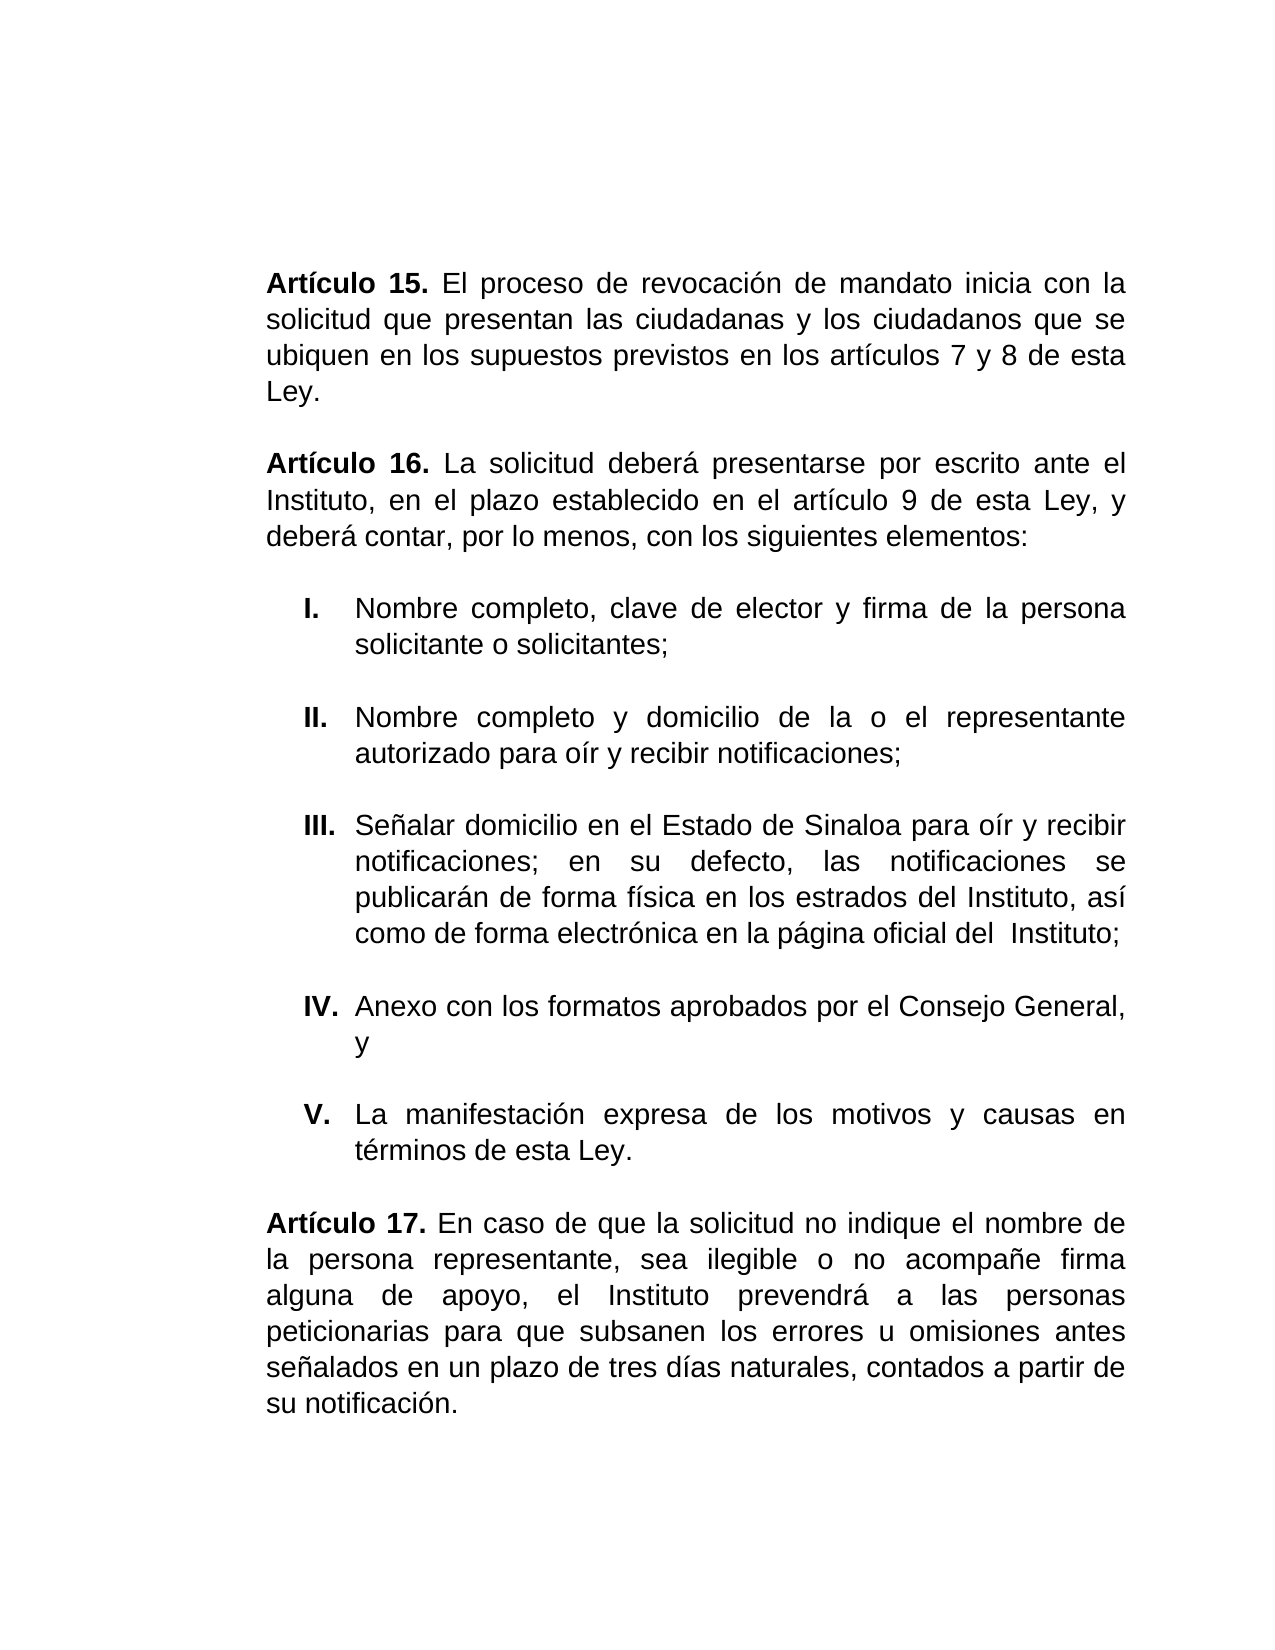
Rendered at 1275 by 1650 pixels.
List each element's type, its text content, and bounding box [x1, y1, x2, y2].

text Artículo 17. En caso de que la solicitud no indique el nombre de la persona representante, sea ilegible o no acompañe firma alguna de apoyo, el Instituto prevendrá a las personas peticionarias para que subsanen los errores u omisiones antes señalados en un plazo de tres días naturales, contados a partir de su notificación. [266, 1206, 1127, 1420]
list Señalar domicilio en el Estado de Sinaloa para oír y recibir notificaciones; en su defecto, las notificaciones se publicarán de forma física en los estrados del Instituto, así como de forma electrónica en la página oficial del Instituto; [303, 808, 1127, 950]
list La manifestación expresa de los motivos y causas en términos de esta Ley. [303, 1097, 1127, 1167]
text Artículo 15. El proceso de revocación de mandato inicia con la solicitud que presentan las ciudadanas y los ciudadanos que se ubiquen en los supuestos previstos en los artículos 7 y 8 de esta Ley. [266, 266, 1127, 408]
text Artículo 16. La solicitud deberá presentarse por escrito ante el Instituto, en el plazo establecido en el artículo 9 de esta Ley, y deberá contar, por lo menos, con los siguientes elementos: [266, 447, 1127, 552]
list Nombre completo y domicilio de la o el representante autorizado para oír y recibir notificaciones; [303, 699, 1127, 769]
list Anexo con los formatos aprobados por el Consejo General, y [303, 989, 1127, 1058]
list Nombre completo, clave de elector y firma de la persona solicitante o solicitantes; [303, 591, 1127, 661]
